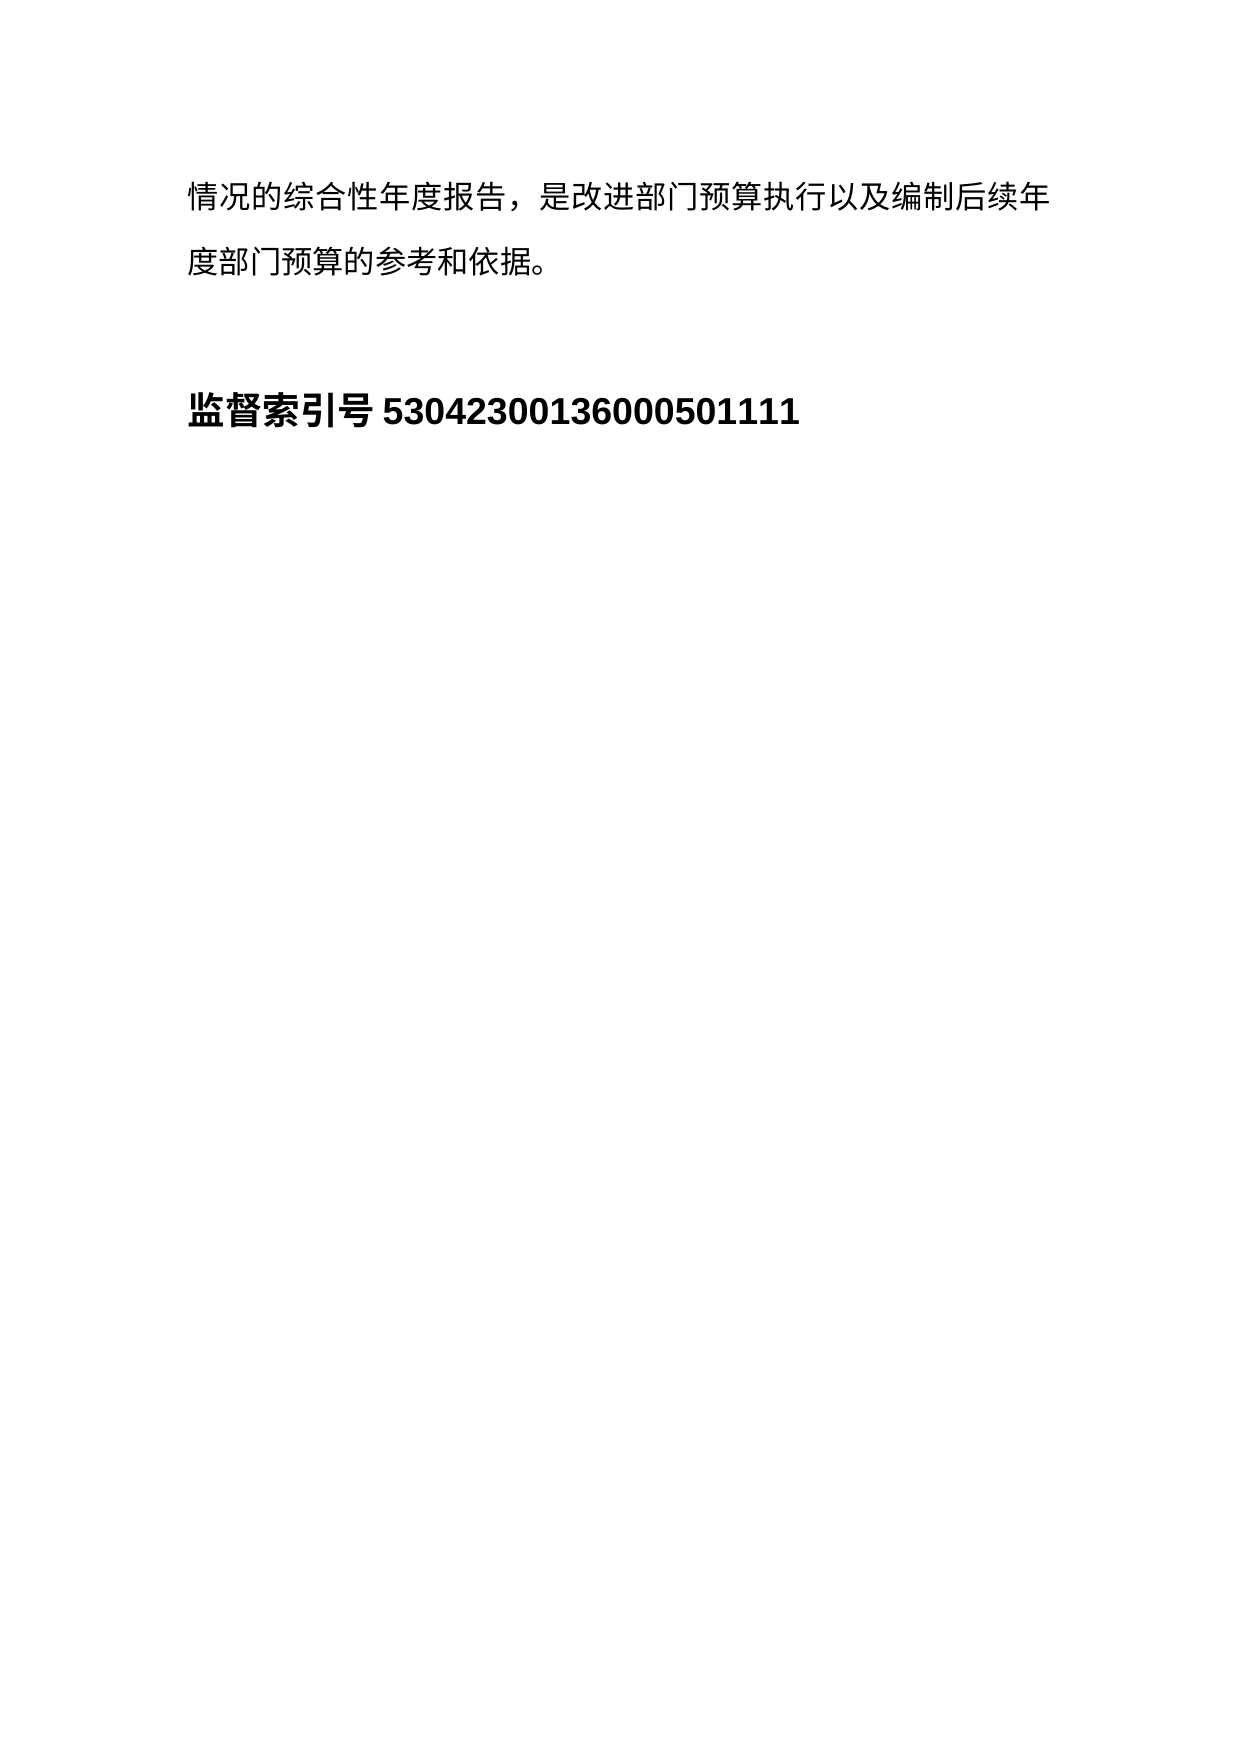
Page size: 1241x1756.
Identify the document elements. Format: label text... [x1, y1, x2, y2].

text 监督索引号53042300136000501111 [187, 378, 1053, 443]
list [187, 163, 1053, 293]
